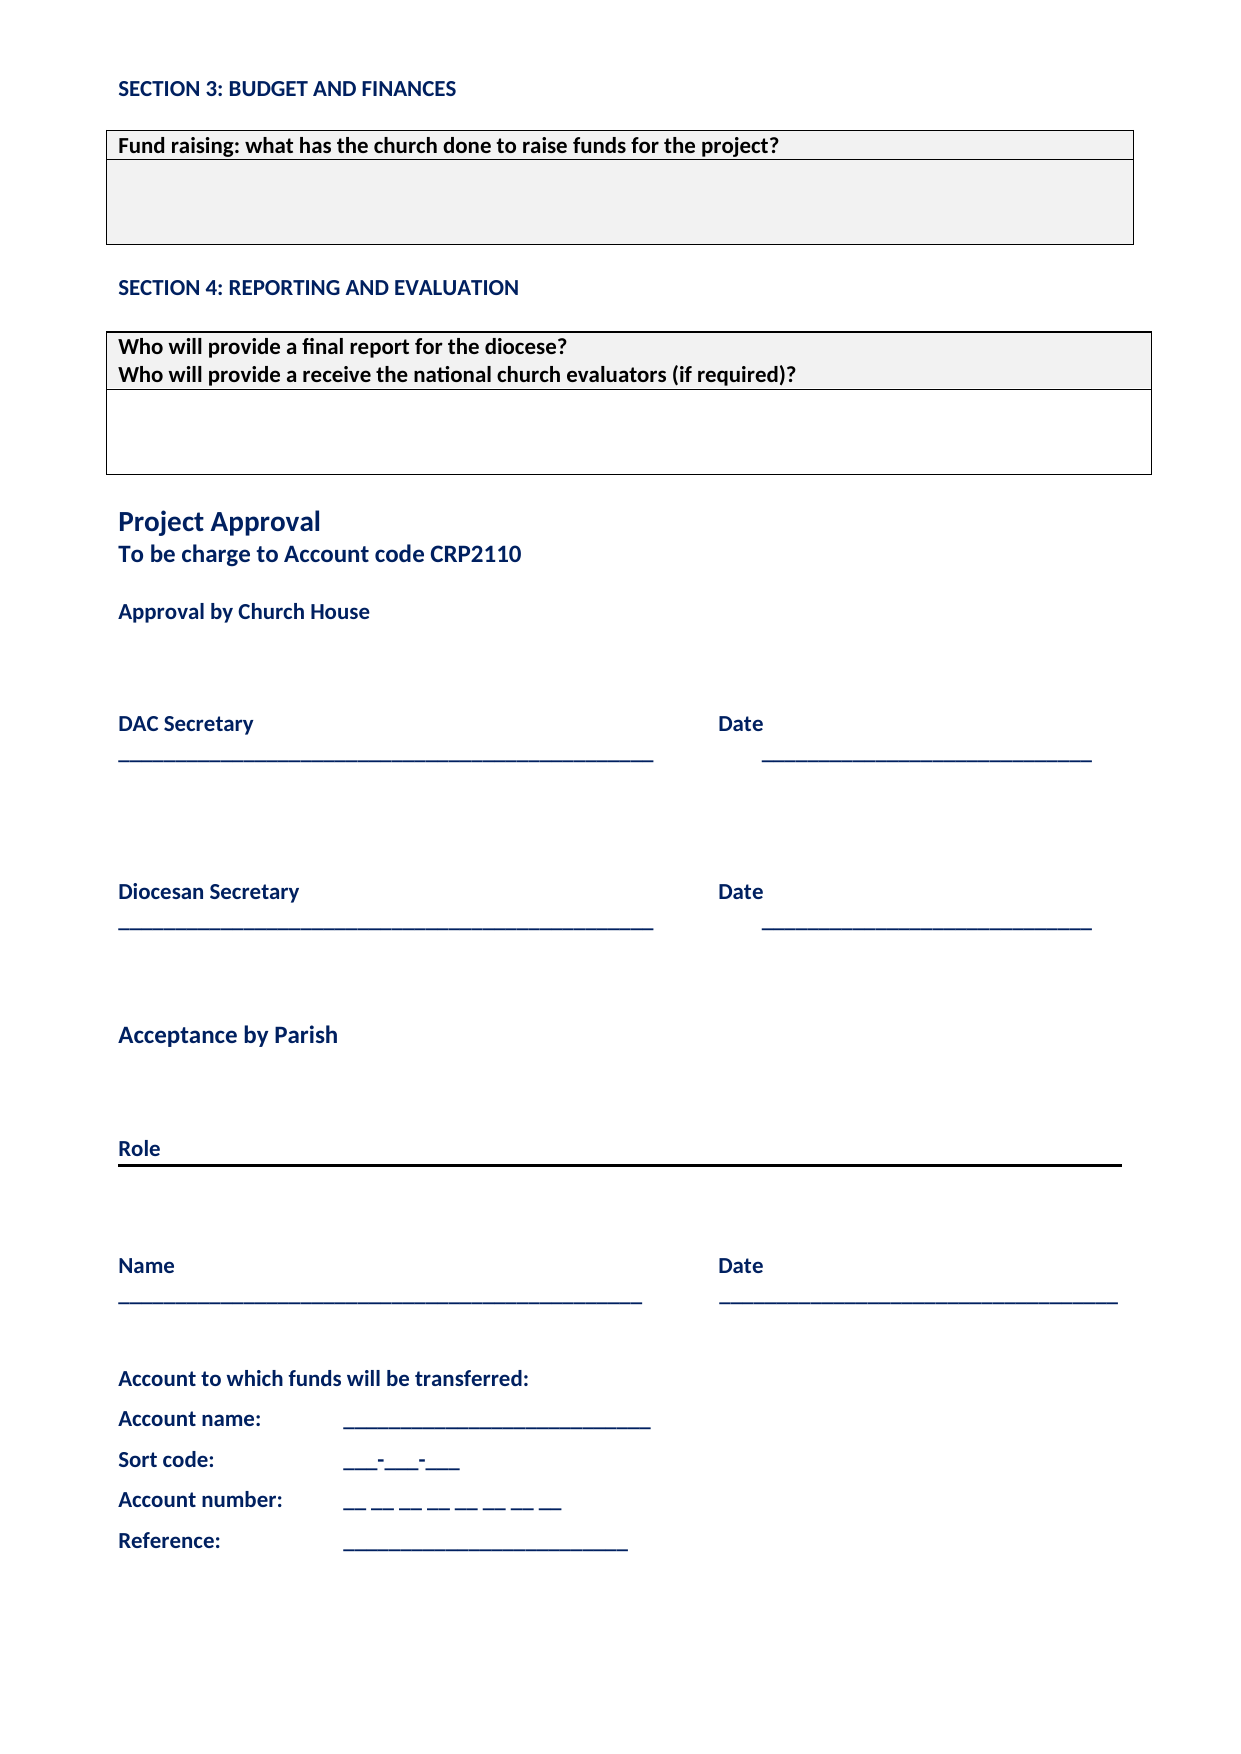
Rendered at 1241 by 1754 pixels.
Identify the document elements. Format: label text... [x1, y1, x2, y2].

table_header Who will provide a final report for the diocese? Who will provide a receive the national church evaluators (if required)? [107, 333, 1151, 388]
text Account to which funds will be transferred: [118, 1364, 1122, 1392]
text Project Approval [118, 503, 1122, 538]
text Name Date [118, 1252, 1122, 1279]
text Reference: _________________________ [118, 1526, 1122, 1554]
table_cell [107, 160, 1133, 244]
text Account number: __ __ __ __ __ __ __ __ [118, 1485, 1122, 1513]
text _______________________________________________ _____________________________ [118, 737, 1122, 765]
text DAC Secretary Date [118, 709, 1122, 737]
text Acceptance by Parish [118, 1020, 1122, 1050]
text Sort code: ___-___-___ [118, 1445, 1122, 1473]
text SECTION 3: BUDGET AND FINANCES [118, 74, 1122, 102]
text Account name: ___________________________ [118, 1404, 1122, 1432]
table_cell [107, 390, 1151, 474]
text Approval by Church House [118, 597, 1122, 625]
text Role [118, 1134, 1122, 1164]
text ______________________________________________ ___________________________________ [118, 1279, 1122, 1308]
text Diocesan Secretary Date [118, 877, 1122, 905]
text To be charge to Account code CRP2110 [118, 538, 1122, 569]
text _______________________________________________ _____________________________ [118, 905, 1122, 933]
text SECTION 4: REPORTING AND EVALUATION [118, 273, 1122, 301]
table_header Fund raising: what has the church done to raise funds for the project? [107, 131, 1133, 159]
